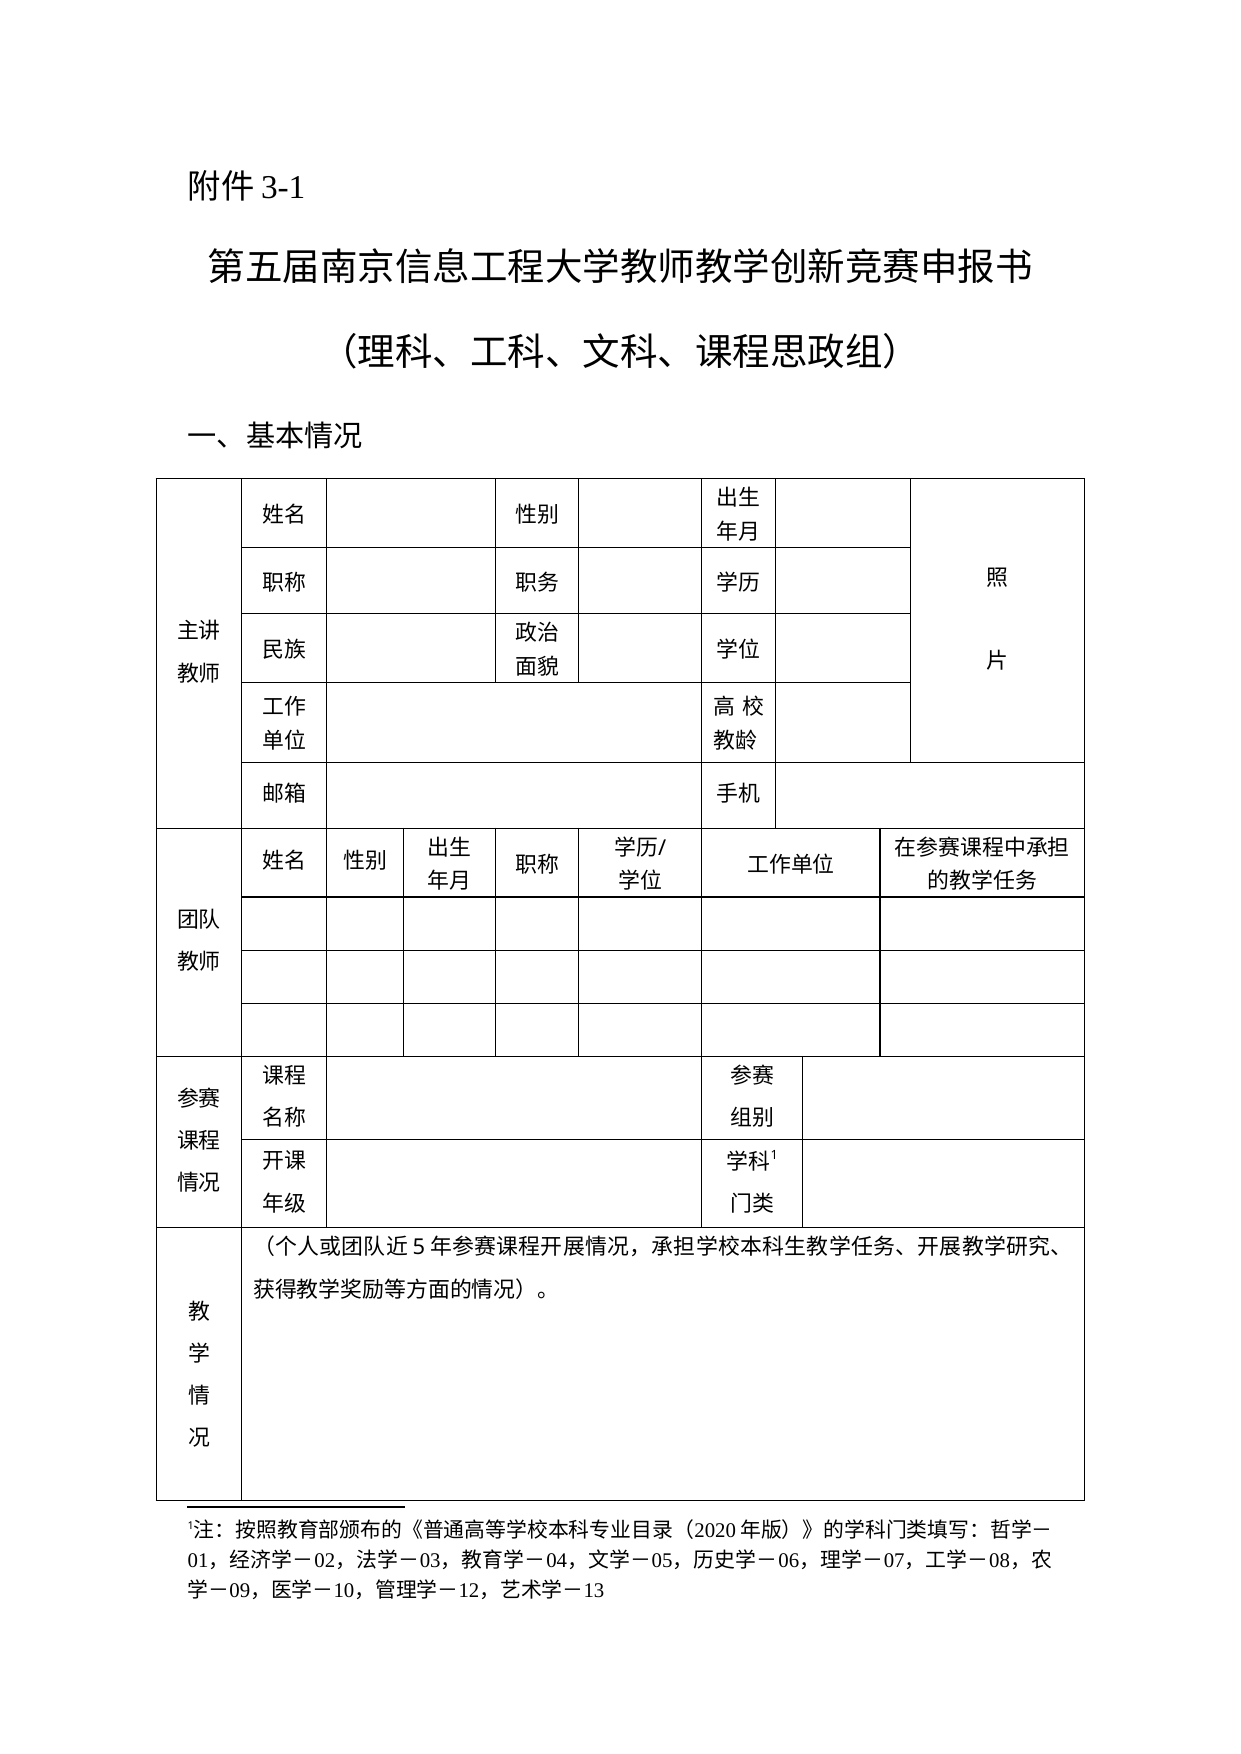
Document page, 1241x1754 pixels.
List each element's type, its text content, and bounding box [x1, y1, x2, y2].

table_cell [881, 898, 1084, 949]
table_cell [579, 1004, 701, 1056]
table_cell [404, 1004, 495, 1056]
table_cell [496, 1004, 578, 1056]
table_cell 学历/ 学位 [579, 829, 701, 896]
table_cell 工作单位 [702, 829, 879, 896]
table_cell 学位 [702, 614, 775, 682]
table_cell [327, 614, 495, 682]
table_cell 学历 [702, 548, 775, 613]
table_cell （个人或团队近5年参赛课程开展情况，承担学校本科生教学任务、开展教学研究、获得教学奖励等方面的情况）。 [242, 1228, 1084, 1500]
table_cell [803, 1140, 1084, 1227]
table_cell 教 学 情 况 [157, 1228, 241, 1500]
table_cell [803, 1057, 1084, 1139]
table_cell [404, 898, 495, 949]
table_cell 参赛 课程 情况 [157, 1057, 241, 1227]
table_cell [327, 1004, 403, 1056]
table_cell [776, 683, 910, 762]
text 一、基本情况 [187, 400, 1053, 468]
table_header [327, 479, 495, 547]
table_cell [242, 898, 326, 949]
table_cell 工作单位 [242, 683, 326, 762]
table_cell [496, 898, 578, 949]
table_cell 学科 门类 [702, 1140, 802, 1227]
table_cell 参赛 组别 [702, 1057, 802, 1139]
table_cell [327, 683, 701, 762]
table_cell [579, 898, 701, 949]
table_cell [242, 951, 326, 1003]
table_cell 职称 [496, 829, 578, 896]
table_cell 手机 [702, 763, 775, 827]
table_cell [496, 951, 578, 1003]
table_header 性别 [496, 479, 578, 547]
table_cell [242, 1004, 326, 1056]
table_cell [702, 951, 879, 1003]
table_cell [881, 1004, 1084, 1056]
table_header [579, 479, 701, 547]
table_cell [404, 951, 495, 1003]
table_cell 民族 [242, 614, 326, 682]
table_cell [327, 898, 403, 949]
table_cell 课程名称 [242, 1057, 326, 1139]
table_cell 在参赛课程中承担的教学任务 [881, 829, 1084, 896]
table_header 照 片 [911, 479, 1084, 762]
table_cell 职务 [496, 548, 578, 613]
table_cell [776, 548, 910, 613]
text 附件3-1 [187, 150, 1053, 218]
table_cell [776, 763, 1084, 827]
table_cell [702, 1004, 879, 1056]
table_cell 性别 [327, 829, 403, 896]
text （理科、工科、文科、课程思政组） [187, 315, 1053, 383]
table_cell [579, 614, 701, 682]
table_cell 政治 面貌 [496, 614, 578, 682]
table_cell [327, 763, 701, 827]
table_cell 高校教龄 [702, 683, 775, 762]
table_header [776, 479, 910, 547]
text 第五届南京信息工程大学教师教学创新竞赛申报书 [187, 230, 1053, 298]
table_cell [327, 951, 403, 1003]
table_cell [776, 614, 910, 682]
table_cell [881, 951, 1084, 1003]
table_cell 开课年级 [242, 1140, 326, 1227]
table_cell 职称 [242, 548, 326, 613]
table_cell [327, 548, 495, 613]
table_cell [327, 1140, 701, 1227]
table_header 姓名 [242, 479, 326, 547]
table_cell 出生 年月 [404, 829, 495, 896]
table_cell [579, 951, 701, 1003]
table_header 主讲教师 [157, 479, 241, 827]
table_cell 团队教师 [157, 829, 241, 1056]
table_cell 邮箱 [242, 763, 326, 827]
table_cell 姓名 [242, 829, 326, 896]
table_header 出生 年月 [702, 479, 775, 547]
table_cell [702, 898, 879, 949]
table_cell [327, 1057, 701, 1139]
table_cell [579, 548, 701, 613]
